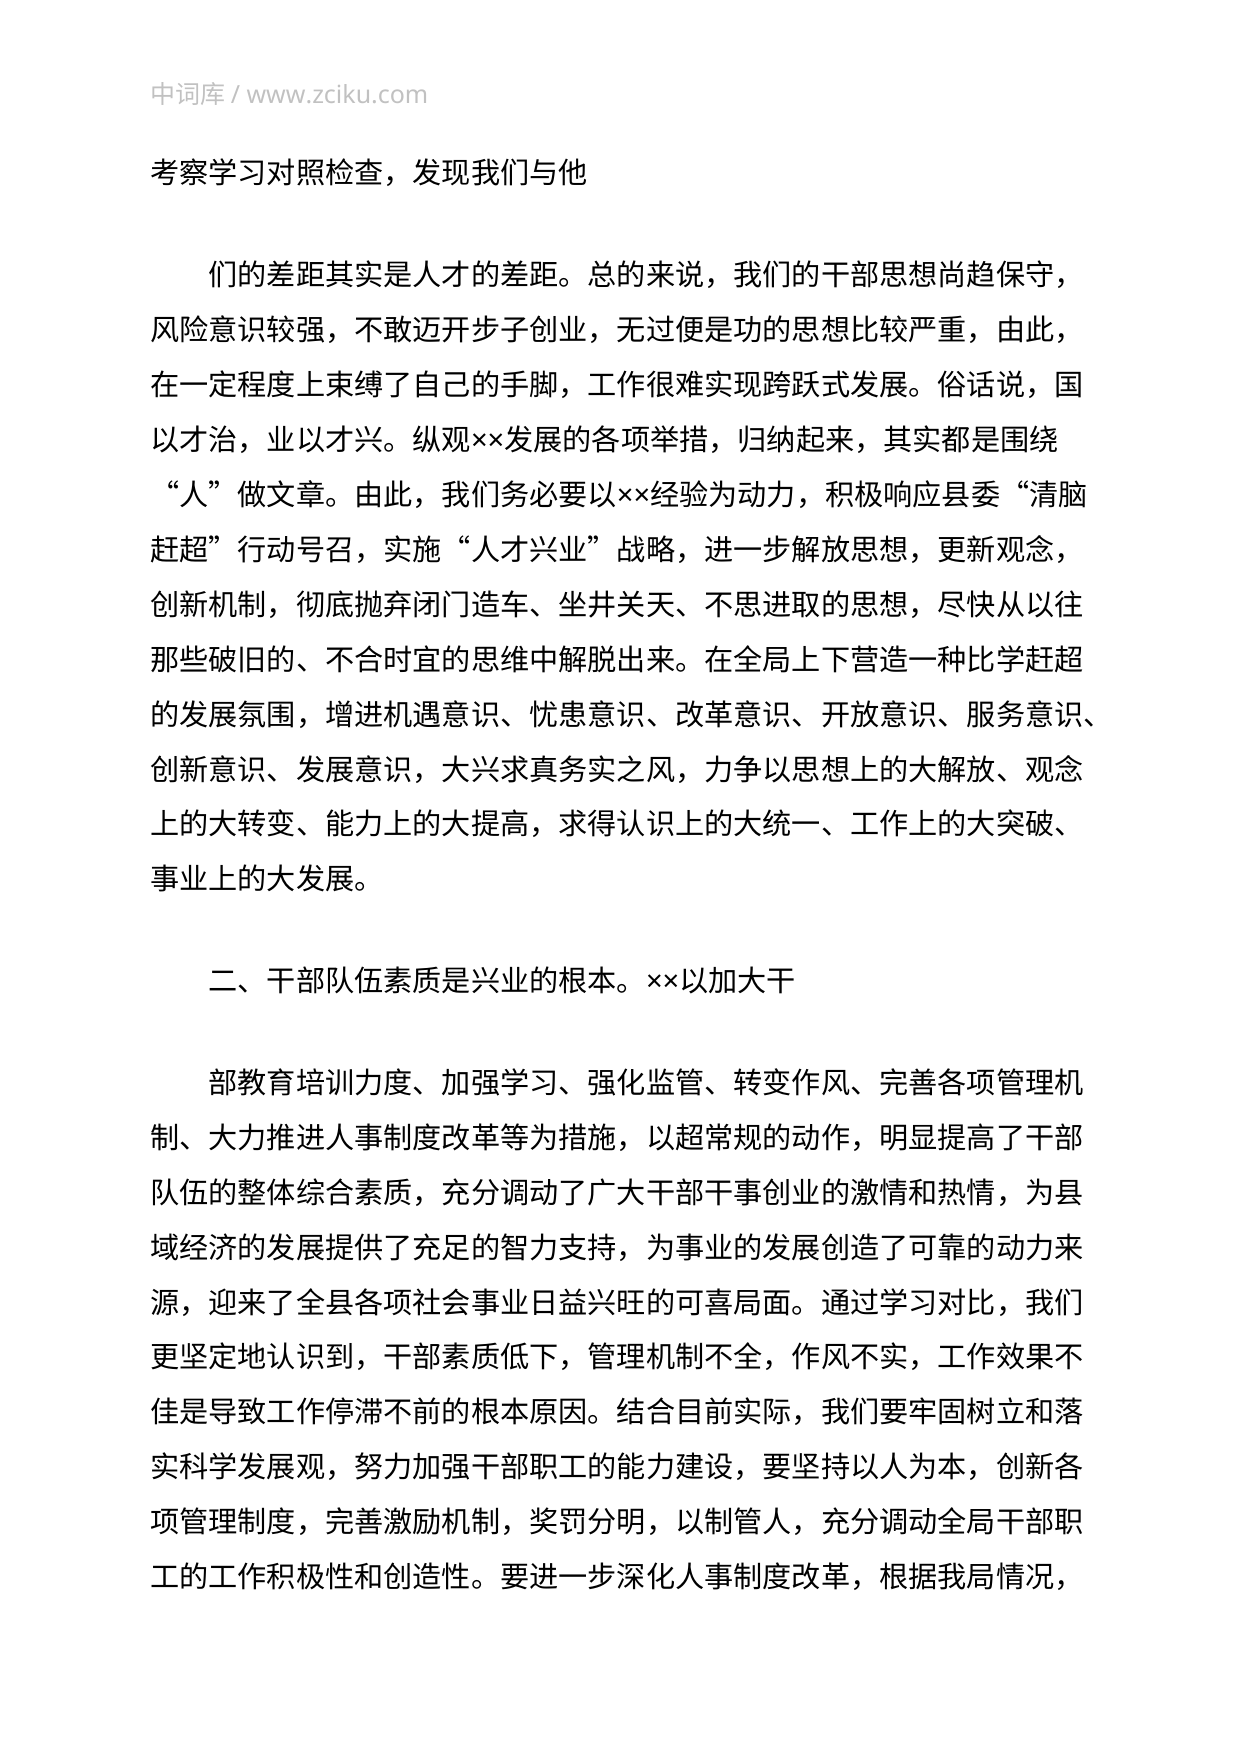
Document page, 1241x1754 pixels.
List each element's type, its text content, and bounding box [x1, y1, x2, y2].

text 二、干部队伍素质是兴业的根本。××以加大干 [150, 958, 1090, 1000]
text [150, 150, 1090, 192]
text 们的差距其实是人才的差距。总的来说，我们的干部思想尚趋保守，风险意识较强，不敢迈开步子创业，无过便是功的思想比较严重，由此，在一定程度上束缚了自己的手脚，工作很难实现跨跃式发展。俗话说，国以才治，业以才兴。纵观××发展的各项举措，归纳起来，其实都是围绕“人”做文章。由此，我们务必要以××经验为动力，积极响应县委“清脑赶超”行动号召，实施“人才兴业”战略，进一步解放思想，更新观念，创新机制，彻底抛弃闭门造车、坐井关天、不思进取的思想，尽快从以往那些破旧的、不合时宜的思维中解脱出来。在全局上下营造一种比学赶超的发展氛围，增进机遇意识、忧患意识、改革意识、开放意识、服务意识、创新意识、发展意识，大兴求真务实之风，力争以思想上的大解放、观念上的大转变、能力上的大提高，求得认识上的大统一、工作上的大突破、事业上的大发展。 [150, 252, 1090, 898]
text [150, 1059, 1090, 1596]
